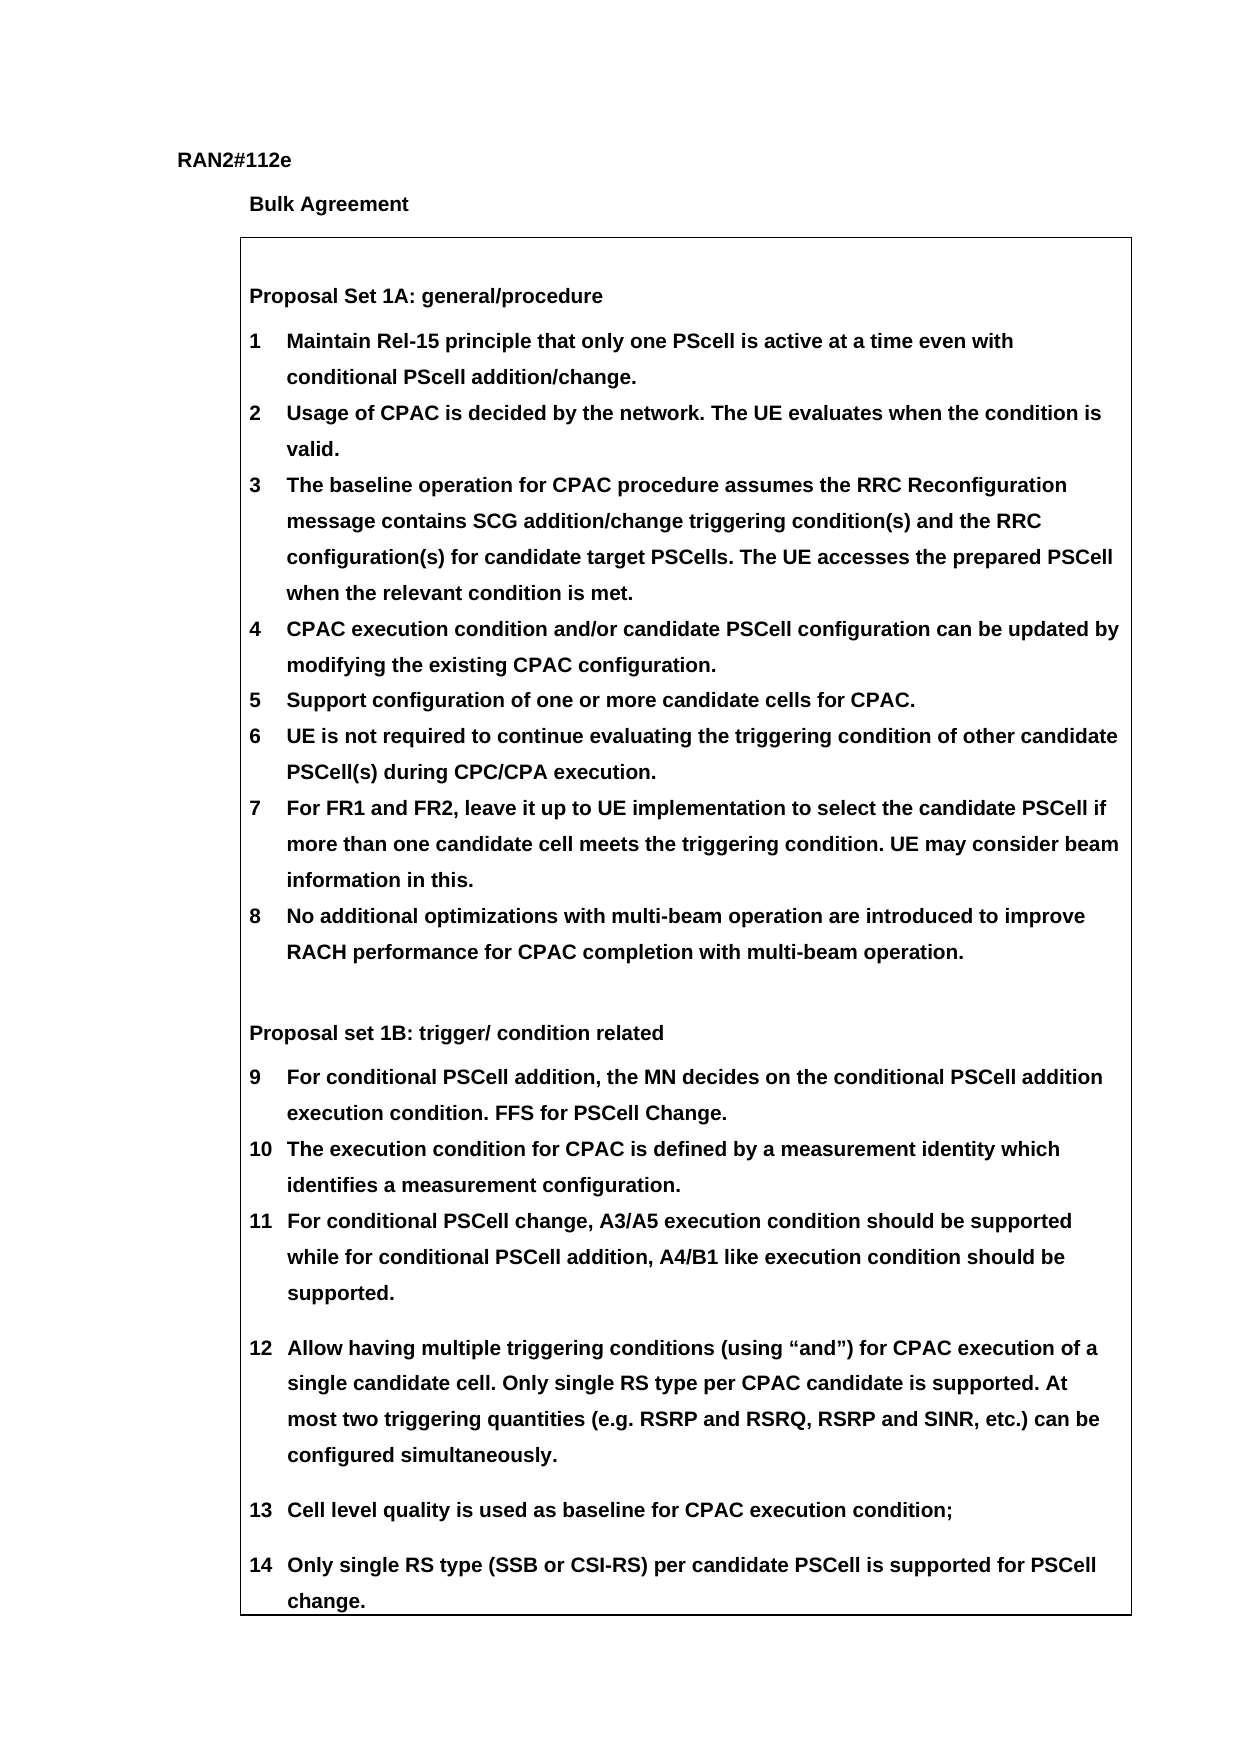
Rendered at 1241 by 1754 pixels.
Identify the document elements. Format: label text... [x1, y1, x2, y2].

list The baseline operation for CPAC procedure assumes the RRC Reconfiguration message contains SCG addition/change triggering condition(s) and the RRC configuration(s) for candidate target PSCells. The UE accesses the prepared PSCell when the relevant condition is met. [241, 469, 1131, 604]
list No additional optimizations with multi-beam operation are introduced to improve RACH performance for CPAC completion with multi-beam operation. [241, 901, 1131, 964]
text 13 Cell level quality is used as baseline for CPAC execution condition; [241, 1495, 1131, 1522]
text 11 For conditional PSCell change, A3/A5 execution condition should be supported while for conditional PSCell addition, A4/B1 like execution condition should be supported. [241, 1206, 1131, 1304]
list For conditional PSCell addition, the MN decides on the conditional PSCell addition execution condition. FFS for PSCell Change. [241, 1062, 1131, 1125]
list Maintain Rel-15 principle that only one PScell is active at a time even with conditional PScell addition/change. [241, 326, 1131, 389]
text Proposal Set 1A: general/procedure [241, 281, 1131, 308]
list Usage of CPAC is decided by the network. The UE evaluates when the condition is valid. [241, 398, 1131, 461]
list CPAC execution condition and/or candidate PSCell configuration can be updated by modifying the existing CPAC configuration. [241, 613, 1131, 676]
list UE is not required to continue evaluating the triggering condition of other candidate PSCell(s) during CPC/CPA execution. [241, 721, 1131, 784]
text Bulk Agreement [249, 192, 1122, 216]
list For FR1 and FR2, leave it up to UE implementation to select the candidate PSCell if more than one candidate cell meets the triggering condition. UE may consider beam information in this. [241, 793, 1131, 892]
text Proposal set 1B: trigger/ condition related [241, 1017, 1131, 1044]
text 14 Only single RS type (SSB or CSI-RS) per candidate PSCell is supported for PSCell change. [241, 1549, 1131, 1614]
text RAN2#112e [177, 147, 1122, 171]
text 12 Allow having multiple triggering conditions (using “and”) for CPAC execution of a single candidate cell. Only single RS type per CPAC candidate is supported. At most two triggering quantities (e.g. RSRP and RSRQ, RSRP and SINR, etc.) can be configured simultaneously. [241, 1332, 1131, 1467]
list Support configuration of one or more candidate cells for CPAC. [241, 685, 1131, 712]
list The execution condition for CPAC is defined by a measurement identity which identifies a measurement configuration. [241, 1134, 1131, 1197]
